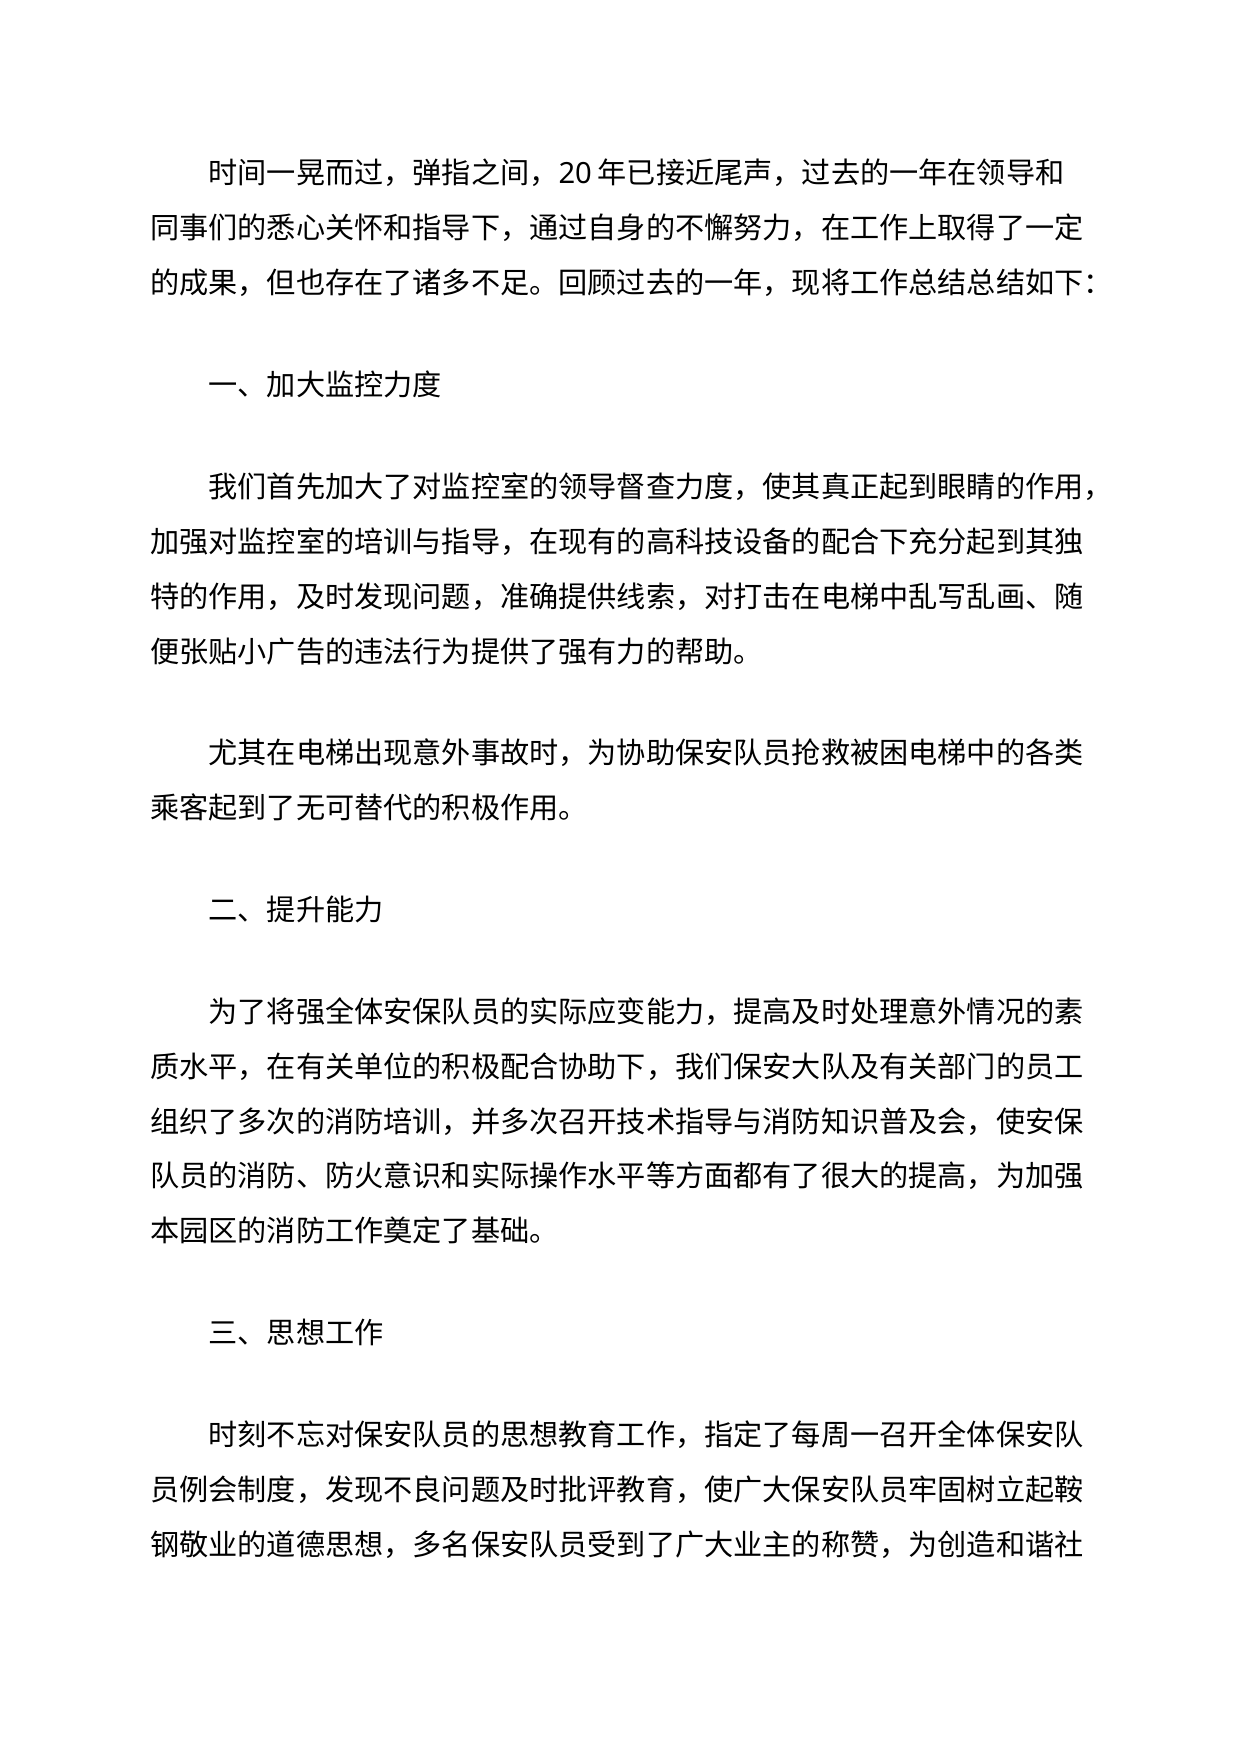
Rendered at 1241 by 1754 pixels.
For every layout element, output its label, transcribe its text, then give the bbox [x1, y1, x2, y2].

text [150, 1411, 1090, 1563]
text 为了将强全体安保队员的实际应变能力，提高及时处理意外情况的素质水平，在有关单位的积极配合协助下，我们保安大队及有关部门的员工组织了多次的消防培训，并多次召开技术指导与消防知识普及会，使安保队员的消防、防火意识和实际操作水平等方面都有了很大的提高，为加强本园区的消防工作奠定了基础。 [150, 988, 1090, 1250]
text 时间一晃而过，弹指之间，20年已接近尾声，过去的一年在领导和同事们的悉心关怀和指导下，通过自身的不懈努力，在工作上取得了一定的成果，但也存在了诸多不足。回顾过去的一年，现将工作总结总结如下： [150, 150, 1090, 302]
text 一、加大监控力度 [150, 362, 1090, 404]
text 二、提升能力 [150, 887, 1090, 929]
text 尤其在电梯出现意外事故时，为协助保安队员抢救被困电梯中的各类乘客起到了无可替代的积极作用。 [150, 730, 1090, 827]
text 三、思想工作 [150, 1310, 1090, 1352]
text 我们首先加大了对监控室的领导督查力度，使其真正起到眼睛的作用，加强对监控室的培训与指导，在现有的高科技设备的配合下充分起到其独特的作用，及时发现问题，准确提供线索，对打击在电梯中乱写乱画、随便张贴小广告的违法行为提供了强有力的帮助。 [150, 463, 1090, 670]
